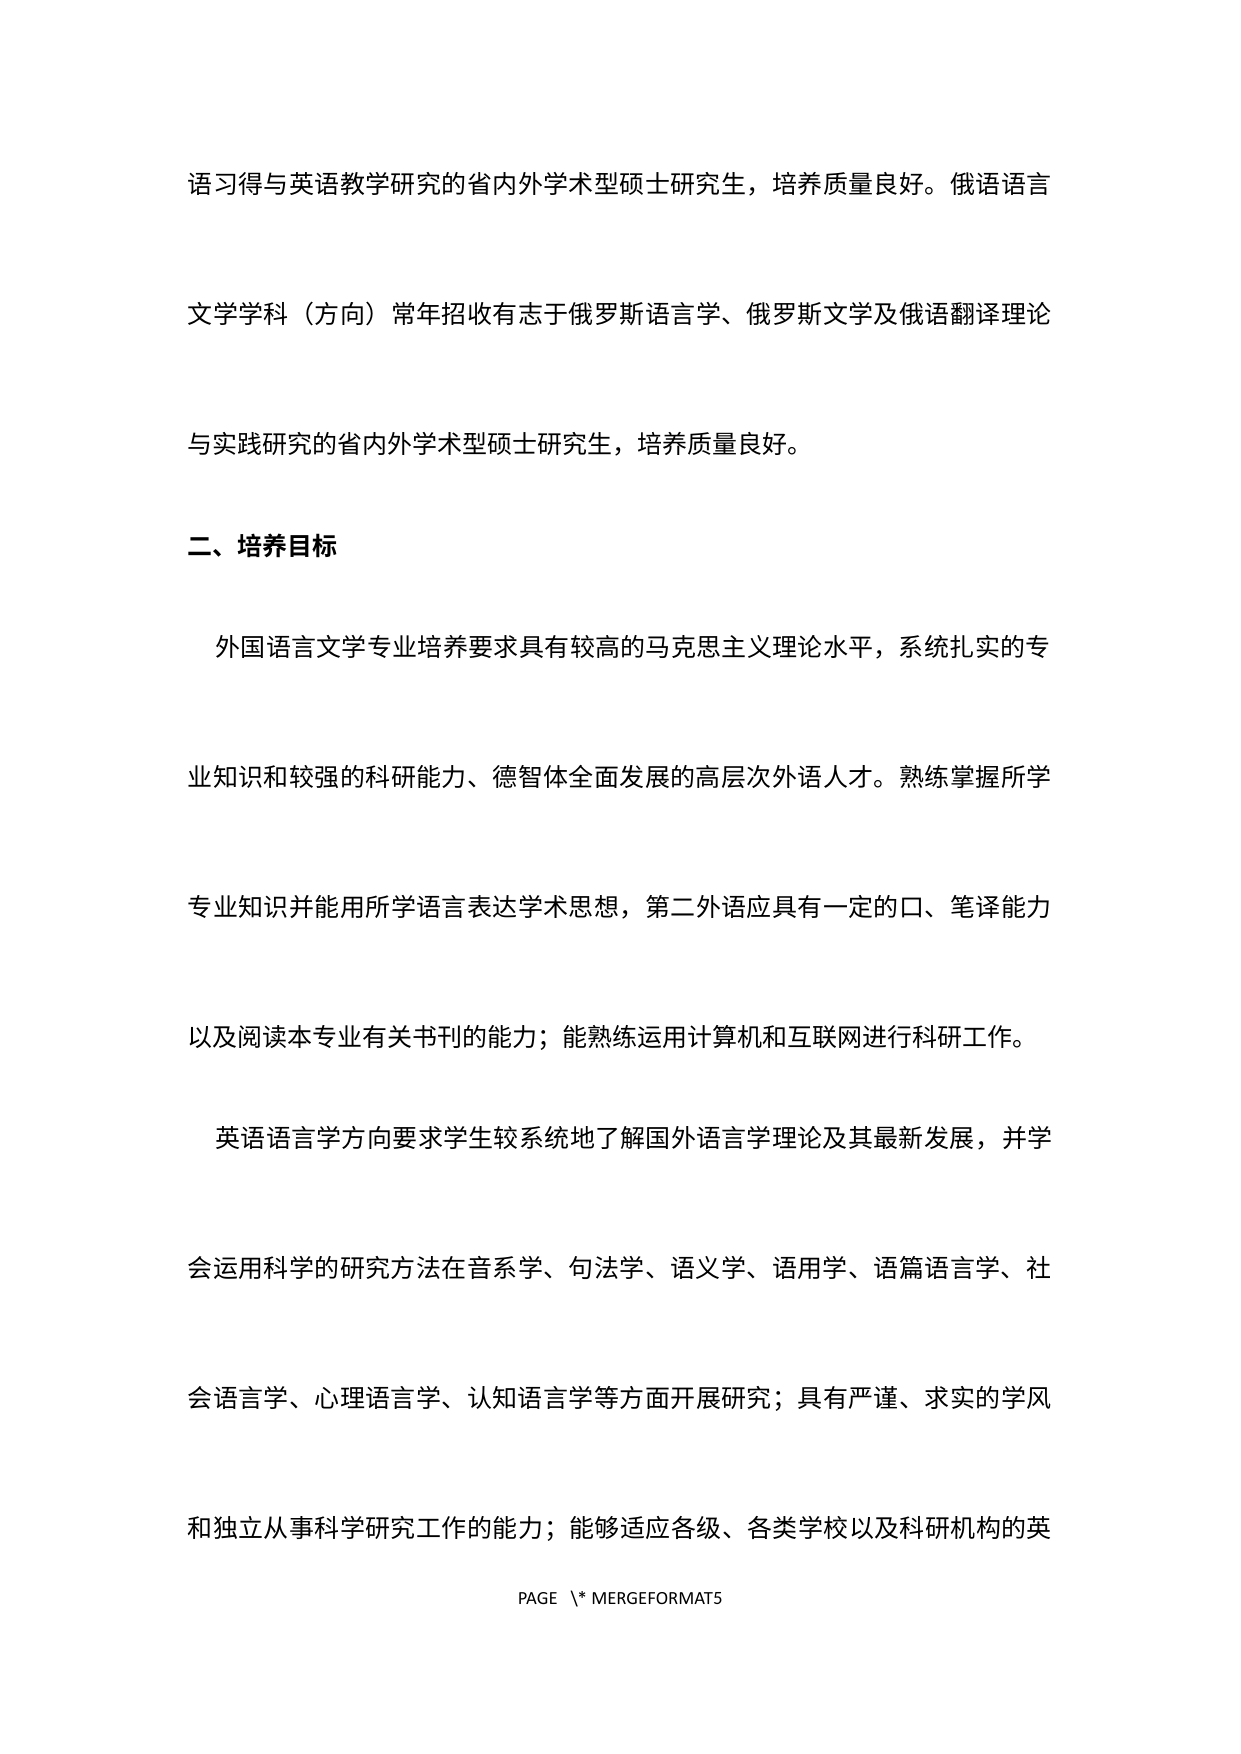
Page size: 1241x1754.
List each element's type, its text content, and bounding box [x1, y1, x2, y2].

text 外国语言文学专业培养要求具有较高的马克思主义理论水平，系统扎实的专业知识和较强的科研能力、德智体全面发展的高层次外语人才。熟练掌握所学专业知识并能用所学语言表达学术思想，第二外语应具有一定的口、笔译能力以及阅读本专业有关书刊的能力；能熟练运用计算机和互联网进行科研工作。 [187, 613, 1053, 1068]
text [187, 1104, 1053, 1559]
text 二、培养目标 [187, 512, 1053, 577]
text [187, 151, 1053, 476]
